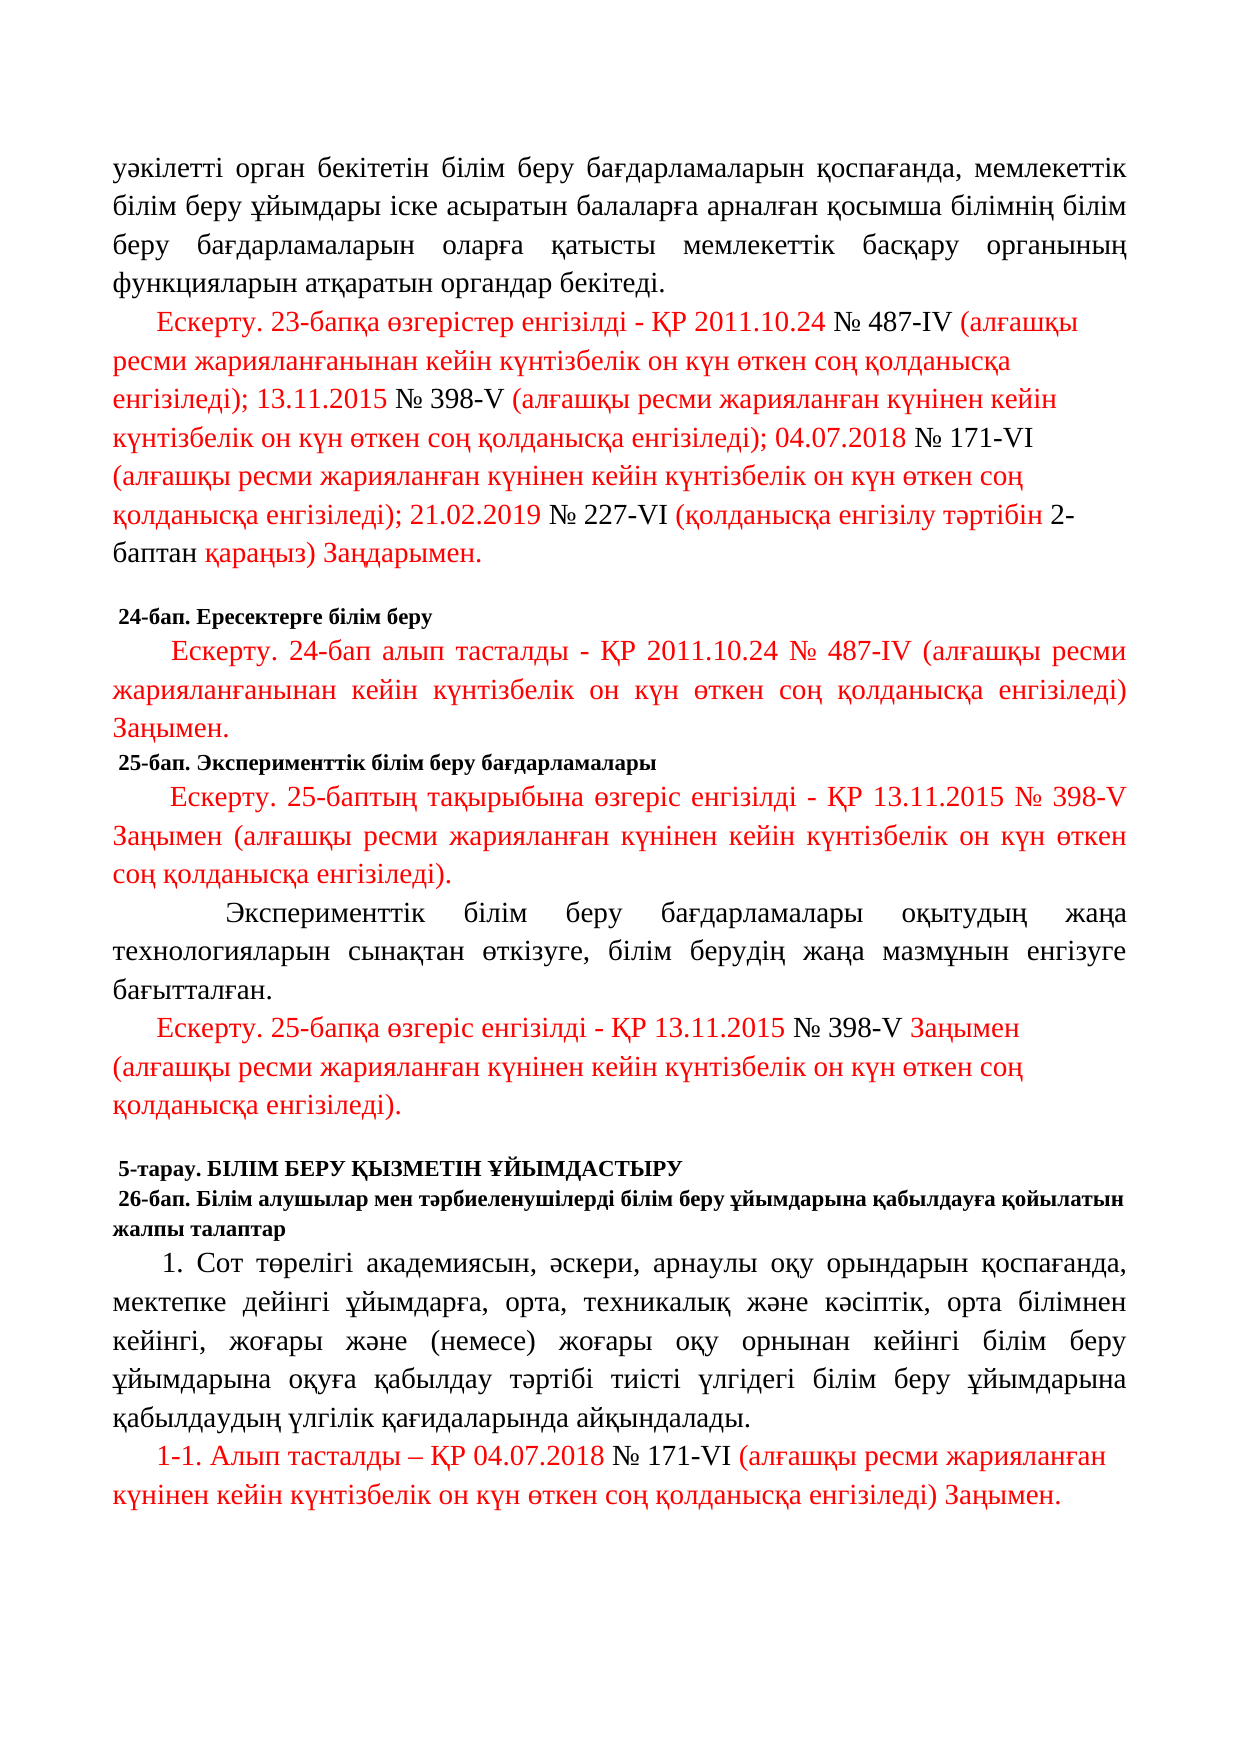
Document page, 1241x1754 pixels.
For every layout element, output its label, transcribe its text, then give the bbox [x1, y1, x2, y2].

text 1-1. Алып тасталды – ҚР 04.07.2018 № 171-VІ (алғашқы ресми жарияланған күнінен кейін күнтізбелік он күн өткен соң қолданысқа енгізіледі) Заңымен. [112, 1438, 1128, 1541]
text 5-тарау. БІЛІМ БЕРУ ҚЫЗМЕТІН ҰЙЫМДАСТЫРУ [112, 1155, 1128, 1181]
text Ескерту. 23-бапқа өзгерістер енгізілді - ҚР 2011.10.24 № 487-ІV (алғашқы ресми жарияланғанынан кейін күнтiзбелiк он күн өткен соң қолданысқа енгiзiледi); 13.11.2015 № 398-V (алғашқы ресми жарияланған күнінен кейін күнтізбелік он күн өткен соң қолданысқа енгізіледі); 04.07.2018 № 171-VІ (алғашқы ресми жарияланған күнінен кейін күнтізбелік он күн өткен соң қолданысқа енгізіледі); 21.02.2019 № 227-VI (қолданысқа енгізілу тәртібін 2-баптан қараңыз) Заңдарымен. [112, 304, 1128, 599]
text Ескерту. 25-бапқа өзгеріс енгізілді - ҚР 13.11.2015 № 398-V Заңымен (алғашқы ресми жарияланған күнінен кейін күнтізбелік он күн өткен соң қолданысқа енгізіледі). [112, 1010, 1128, 1151]
text Эксперименттік білім беру бағдарламалары оқытудың жаңа технологияларын сынақтан өткізуге, білім берудің жаңа мазмұнын енгізуге бағытталған. [112, 895, 1128, 1005]
text 24-бап. Ересектерге білім беру [112, 603, 1128, 629]
text 26-бап. Білім алушылар мен тәрбиеленушілерді білім беру ұйымдарына қабылдауға қойылатын жалпы талаптар [112, 1185, 1128, 1242]
text Ескерту. 25-баптың тақырыбына өзгеріс енгізілді - ҚР 13.11.2015 № 398-V Заңымен (алғашқы ресми жарияланған күнінен кейін күнтізбелік он күн өткен соң қолданысқа енгізіледі). [112, 779, 1128, 890]
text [112, 150, 1128, 299]
text Ескерту. 24-бап алып тасталды - ҚР 2011.10.24 № 487-ІV (алғашқы ресми жарияланғанынан кейін күнтiзбелiк он күн өткен соң қолданысқа енгiзiледi) Заңымен. [112, 633, 1128, 744]
text 25-бап. Эксперименттік білім беру бағдарламалары [112, 749, 1128, 775]
text 1. Сот төрелігі академиясын, әскери, арнаулы оқу орындарын қоспағанда, мектепке дейінгі ұйымдарға, орта, техникалық және кәсіптік, орта білімнен кейінгі, жоғары және (немесе) жоғары оқу орнынан кейінгі білім беру ұйымдарына оқуға қабылдау тәртібі тиісті үлгідегі білім беру ұйымдарына қабылдаудың үлгілік қағидаларында айқындалады. [112, 1246, 1128, 1433]
